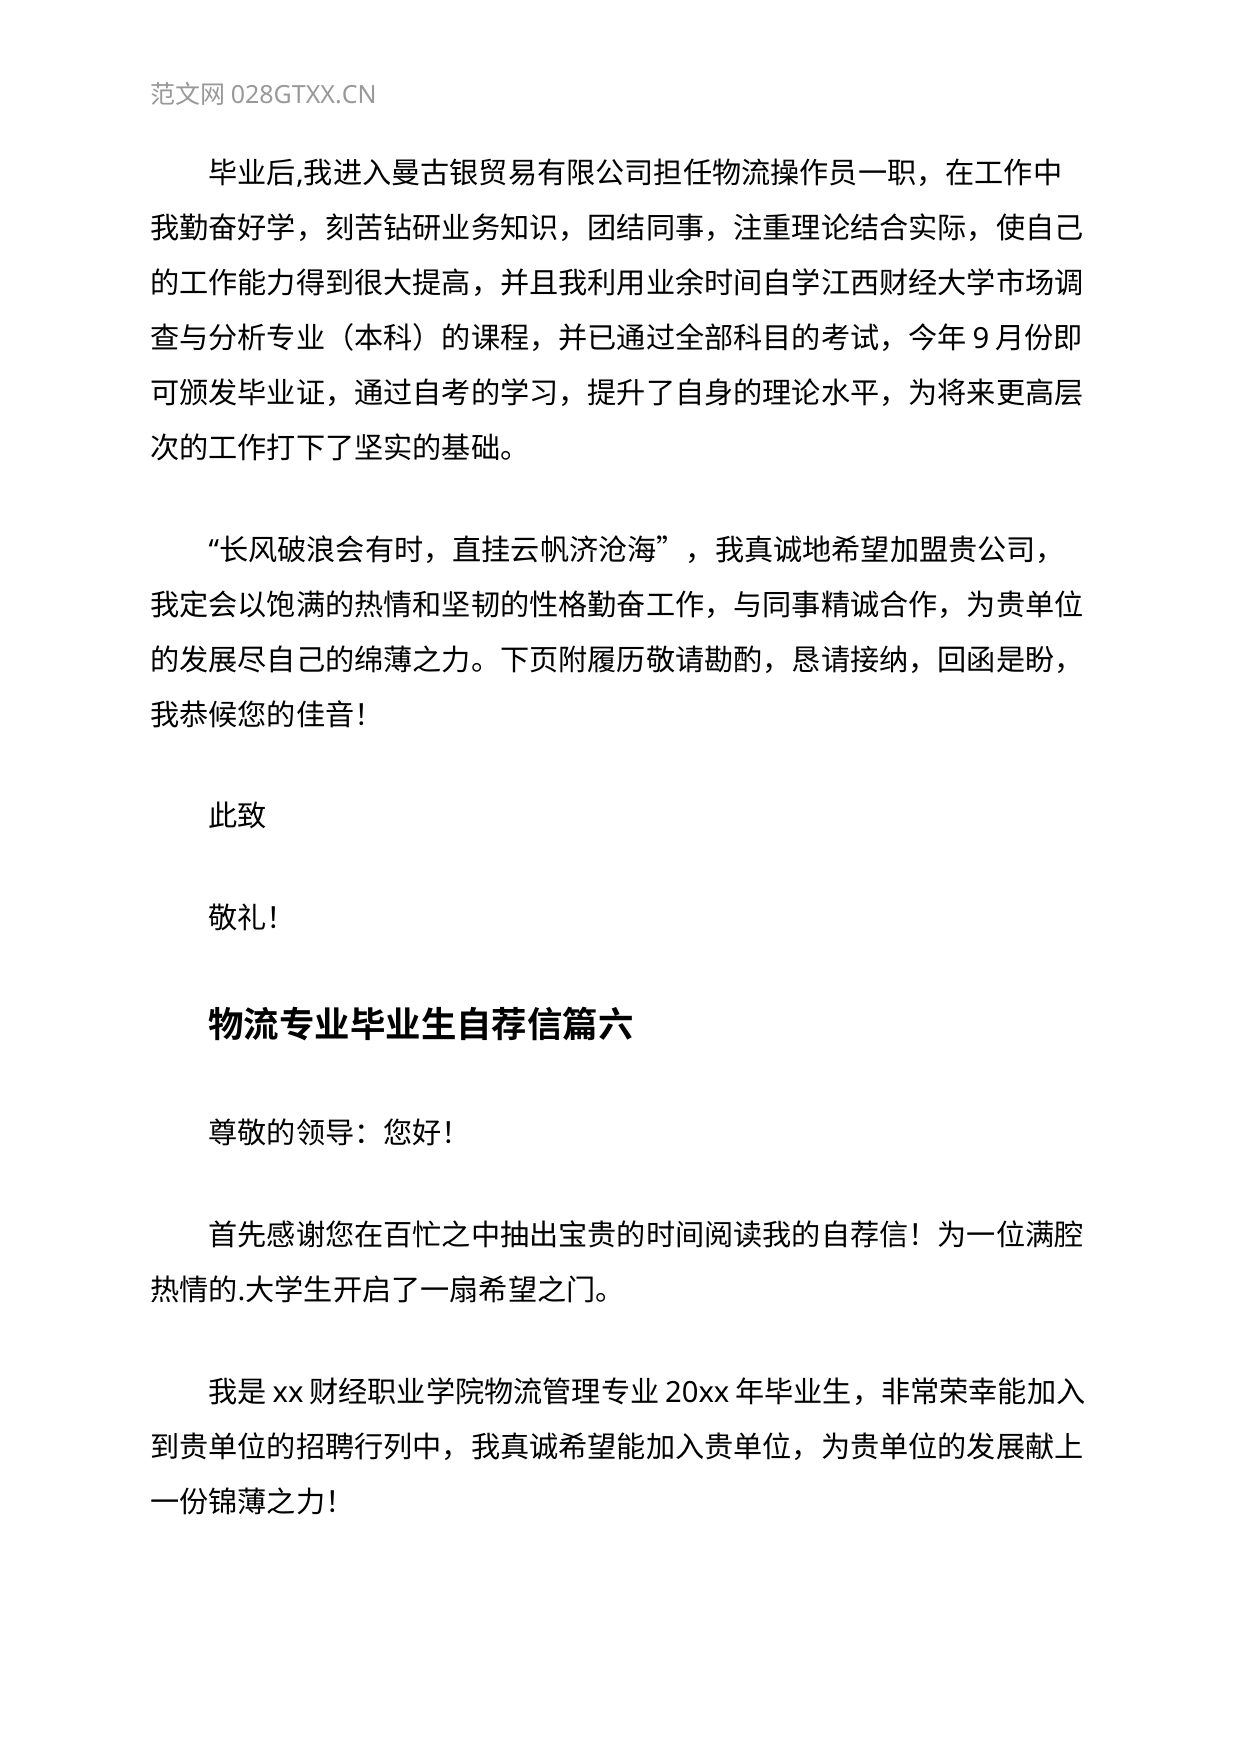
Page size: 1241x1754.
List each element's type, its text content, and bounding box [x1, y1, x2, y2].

text 首先感谢您在百忙之中抽出宝贵的时间阅读我的自荐信！为一位满腔热情的.大学生开启了一扇希望之门。 [150, 1212, 1090, 1309]
text 我是xx财经职业学院物流管理专业20xx年毕业生，非常荣幸能加入到贵单位的招聘行列中，我真诚希望能加入贵单位，为贵单位的发展献上一份锦薄之力！ [150, 1369, 1090, 1521]
text 物流专业毕业生自荐信篇六 [150, 997, 1090, 1048]
text 毕业后,我进入曼古银贸易有限公司担任物流操作员一职，在工作中我勤奋好学，刻苦钻研业务知识，团结同事，注重理论结合实际，使自己的工作能力得到很大提高，并且我利用业余时间自学江西财经大学市场调查与分析专业（本科）的课程，并已通过全部科目的考试，今年9月份即可颁发毕业证，通过自考的学习，提升了自身的理论水平，为将来更高层次的工作打下了坚实的基础。 [150, 150, 1090, 467]
text 尊敬的领导：您好！ [150, 1110, 1090, 1152]
text 敬礼！ [150, 895, 1090, 937]
text 此致 [150, 793, 1090, 835]
text “长风破浪会有时，直挂云帆济沧海”，我真诚地希望加盟贵公司，我定会以饱满的热情和坚韧的性格勤奋工作，与同事精诚合作，为贵单位的发展尽自己的绵薄之力。下页附履历敬请勘酌，恳请接纳，回函是盼，我恭候您的佳音！ [150, 526, 1090, 733]
